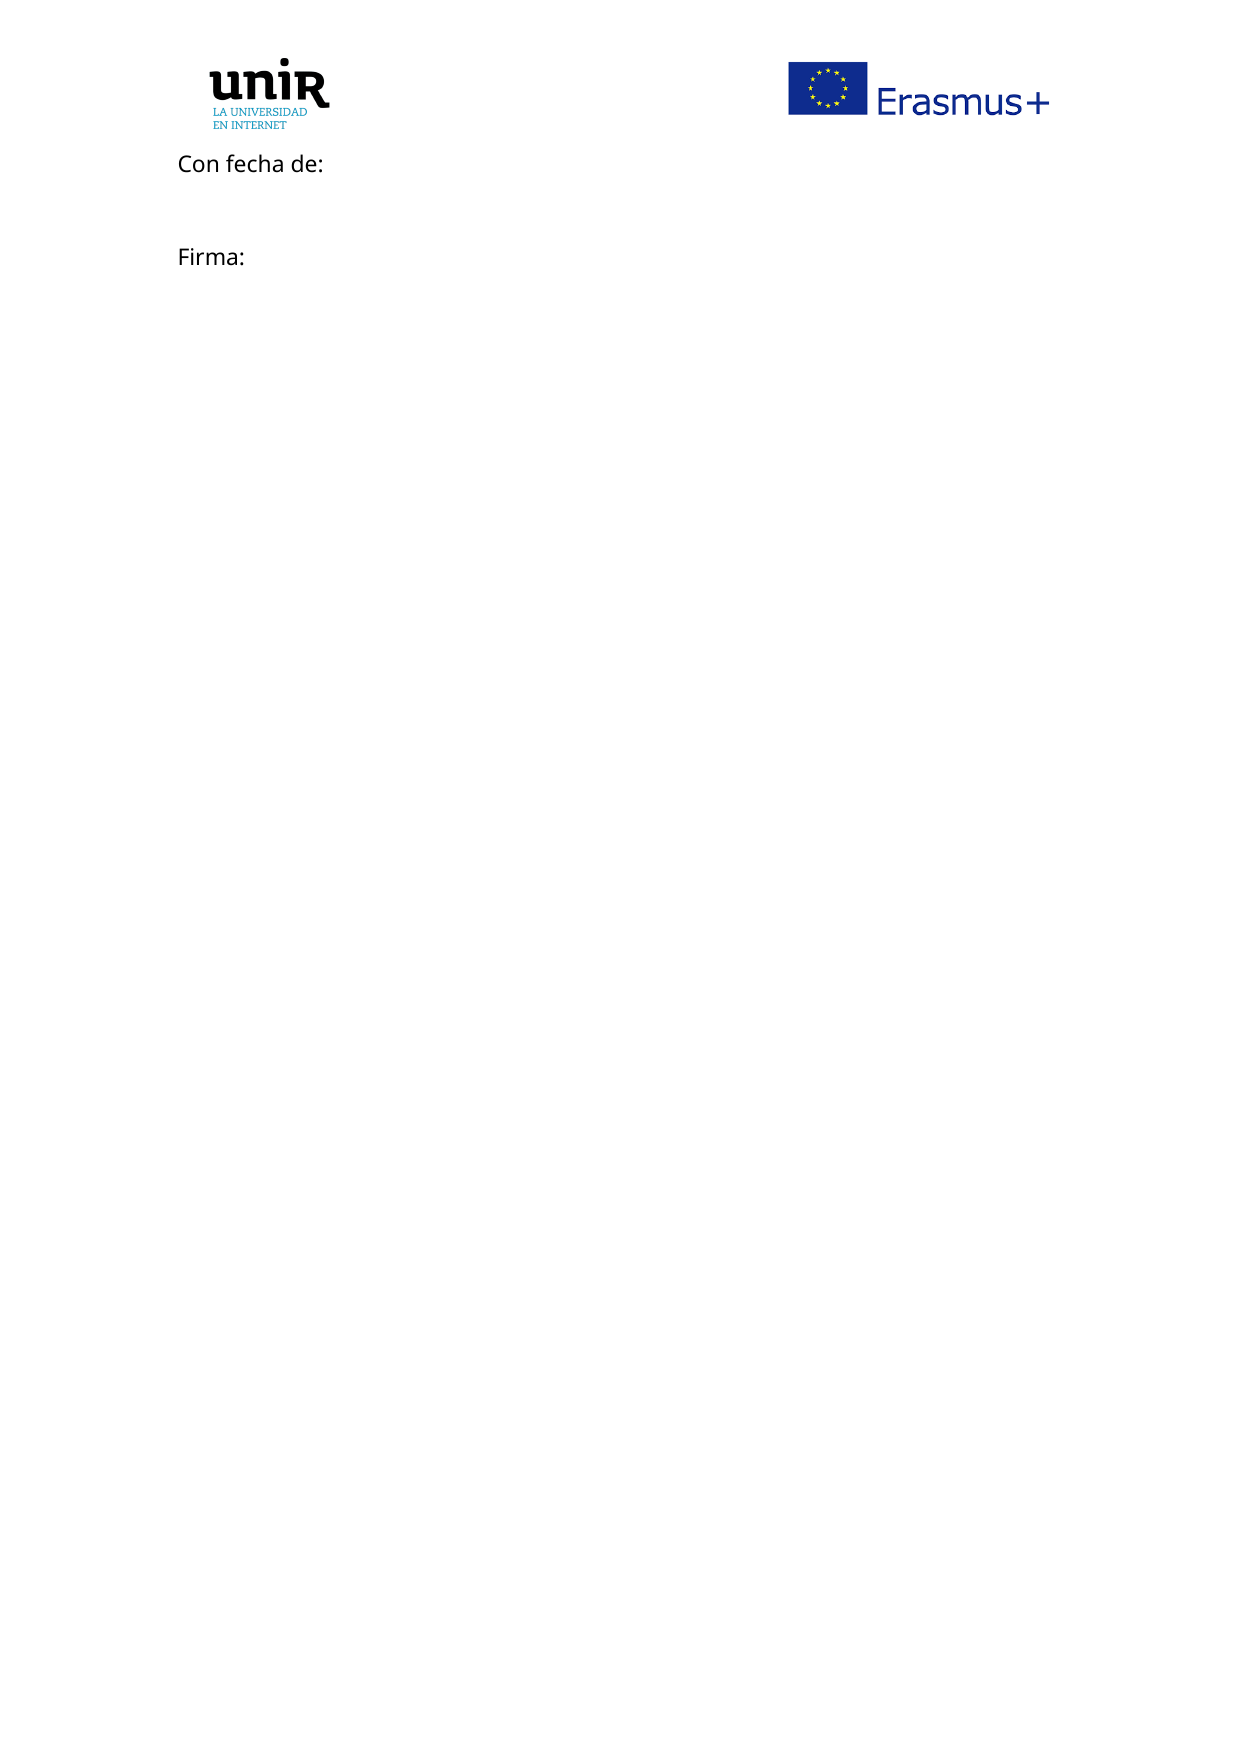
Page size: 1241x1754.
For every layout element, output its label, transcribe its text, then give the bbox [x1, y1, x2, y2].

text Firma: [177, 241, 1063, 273]
picture [199, 49, 338, 135]
text Con fecha de: [177, 148, 1063, 179]
picture [773, 46, 1062, 125]
